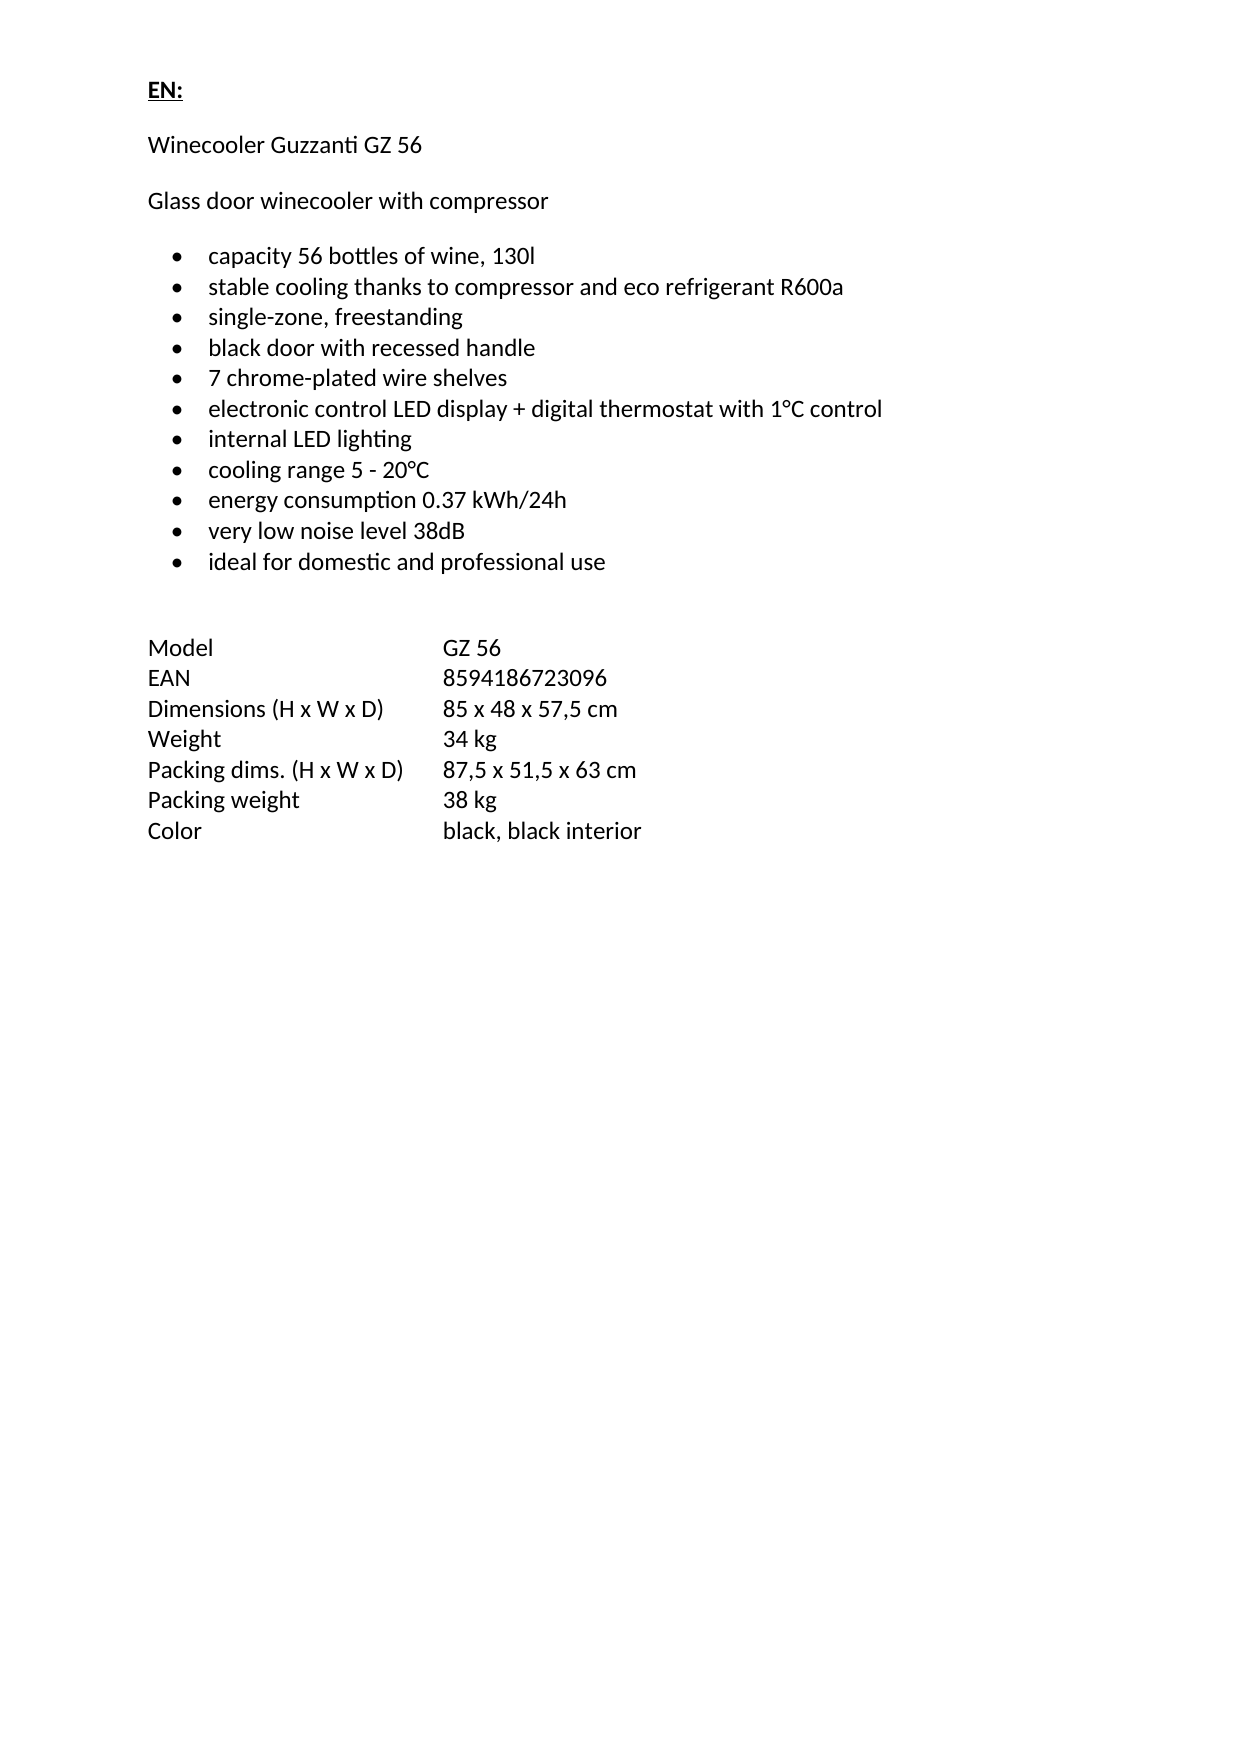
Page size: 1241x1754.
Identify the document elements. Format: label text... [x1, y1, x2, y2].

list electronic control LED display + digital thermostat with 1°C control [171, 393, 1093, 423]
list very low noise level 38dB [171, 515, 1093, 546]
list capacity 56 bottles of wine, 130l [171, 240, 1093, 271]
list internal LED lighting [171, 423, 1093, 454]
list stable cooling thanks to compressor and eco refrigerant R600a [171, 271, 1093, 301]
text Packing weight 38 kg [148, 784, 1093, 815]
list black door with recessed handle [171, 332, 1093, 362]
list single-zone, freestanding [171, 301, 1093, 332]
text Glass door winecooler with compressor [148, 185, 1093, 215]
text Winecooler Guzzanti GZ 56 [148, 129, 1093, 160]
text Weight 34 kg [148, 723, 1093, 754]
text Packing dims. (H x W x D) 87,5 x 51,5 x 63 cm [148, 754, 1093, 784]
list cooling range 5 - 20°C [171, 454, 1093, 484]
text Dimensions (H x W x D) 85 x 48 x 57,5 cm [148, 693, 1093, 723]
text EAN 8594186723096 [148, 662, 1093, 693]
list energy consumption 0.37 kWh/24h [171, 484, 1093, 515]
text Model GZ 56 [148, 632, 1093, 662]
text EN: [148, 74, 1093, 104]
list ideal for domestic and professional use [171, 546, 1093, 576]
list 7 chrome-plated wire shelves [171, 362, 1093, 393]
text Color black, black interior [148, 815, 1093, 845]
